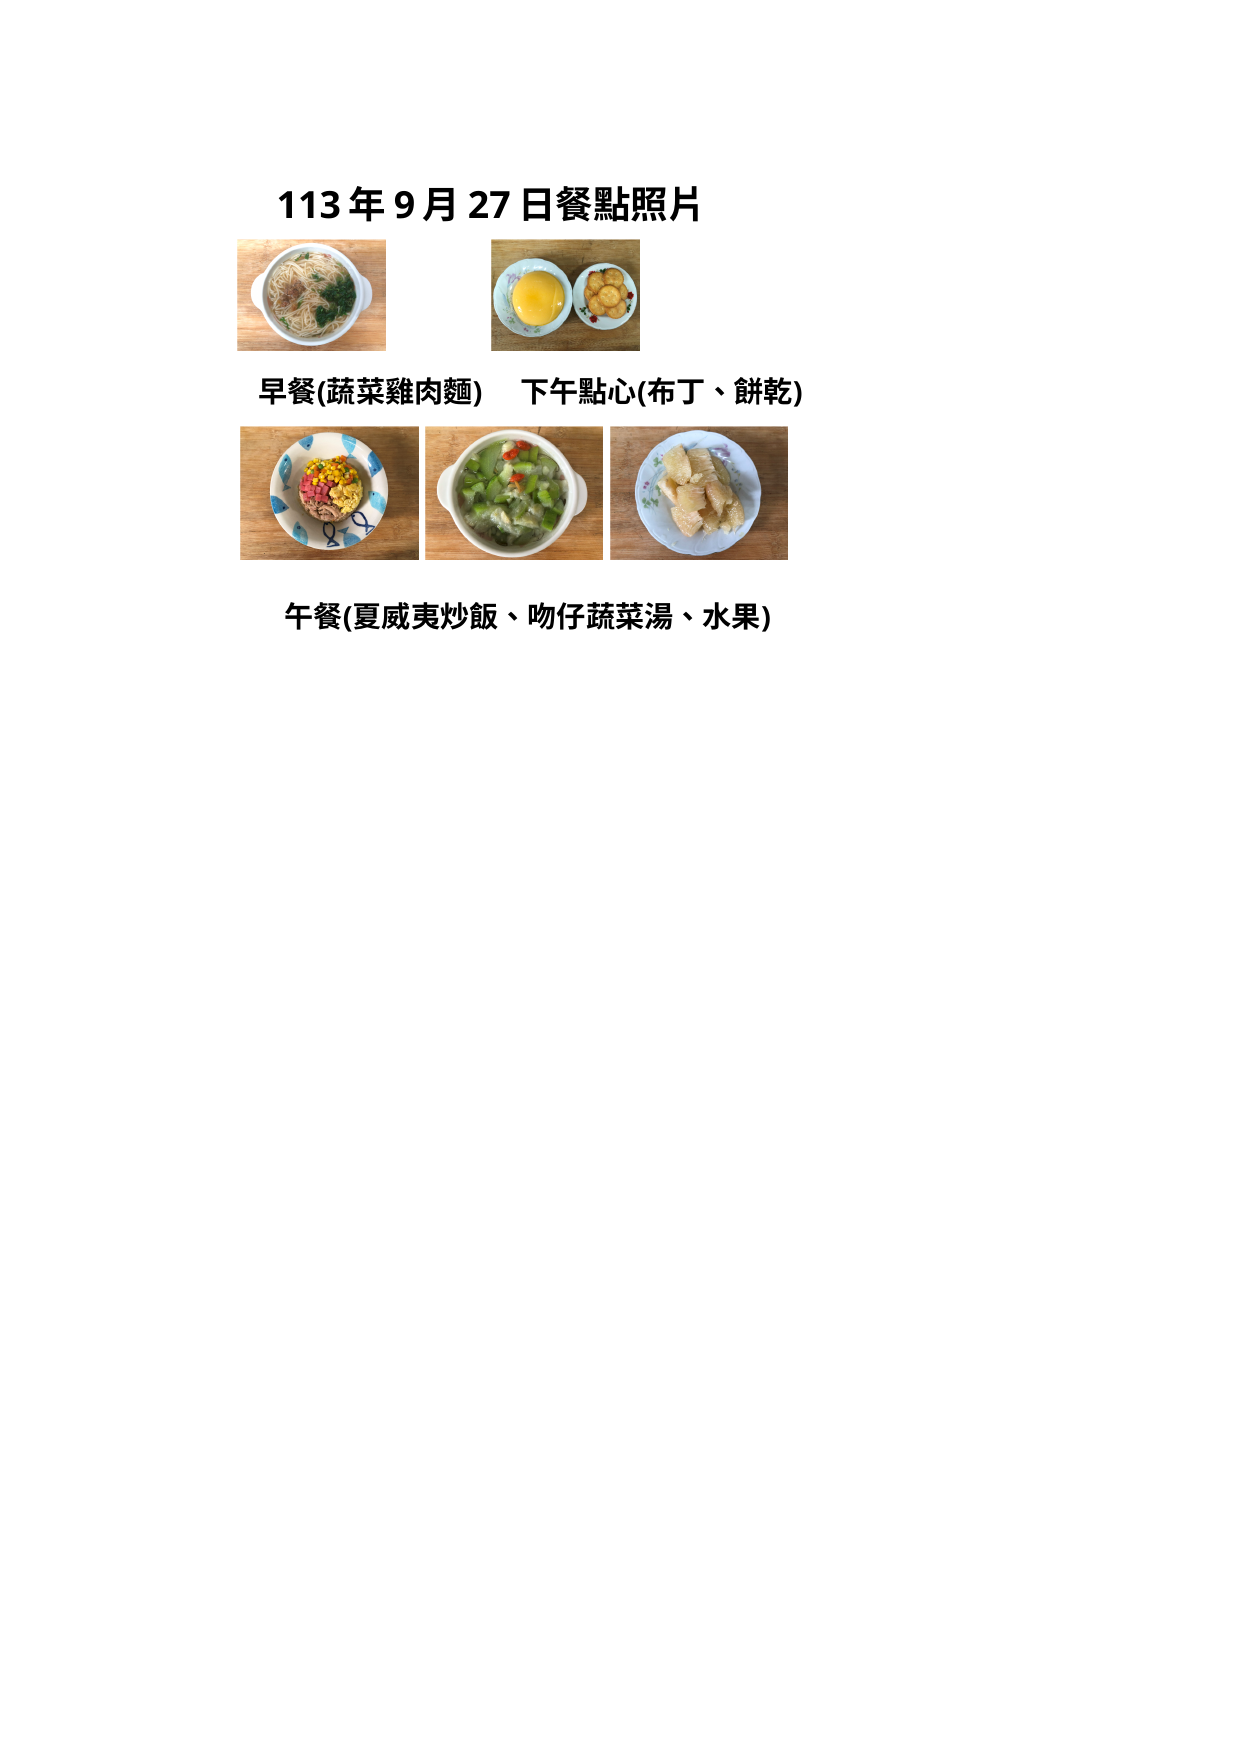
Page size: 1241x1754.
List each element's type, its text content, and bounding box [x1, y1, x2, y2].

text 午餐(夏威夷炒飯、吻仔蔬菜湯、水果) [150, 577, 1106, 652]
picture [426, 427, 603, 560]
picture [611, 427, 788, 560]
text 早餐(蔬菜雞肉麵) 下午點心(布丁、餅乾) [150, 352, 1106, 427]
picture [241, 427, 419, 560]
picture [492, 240, 640, 351]
text 113年9月27日餐點照片 [150, 164, 1106, 239]
picture [238, 240, 386, 351]
